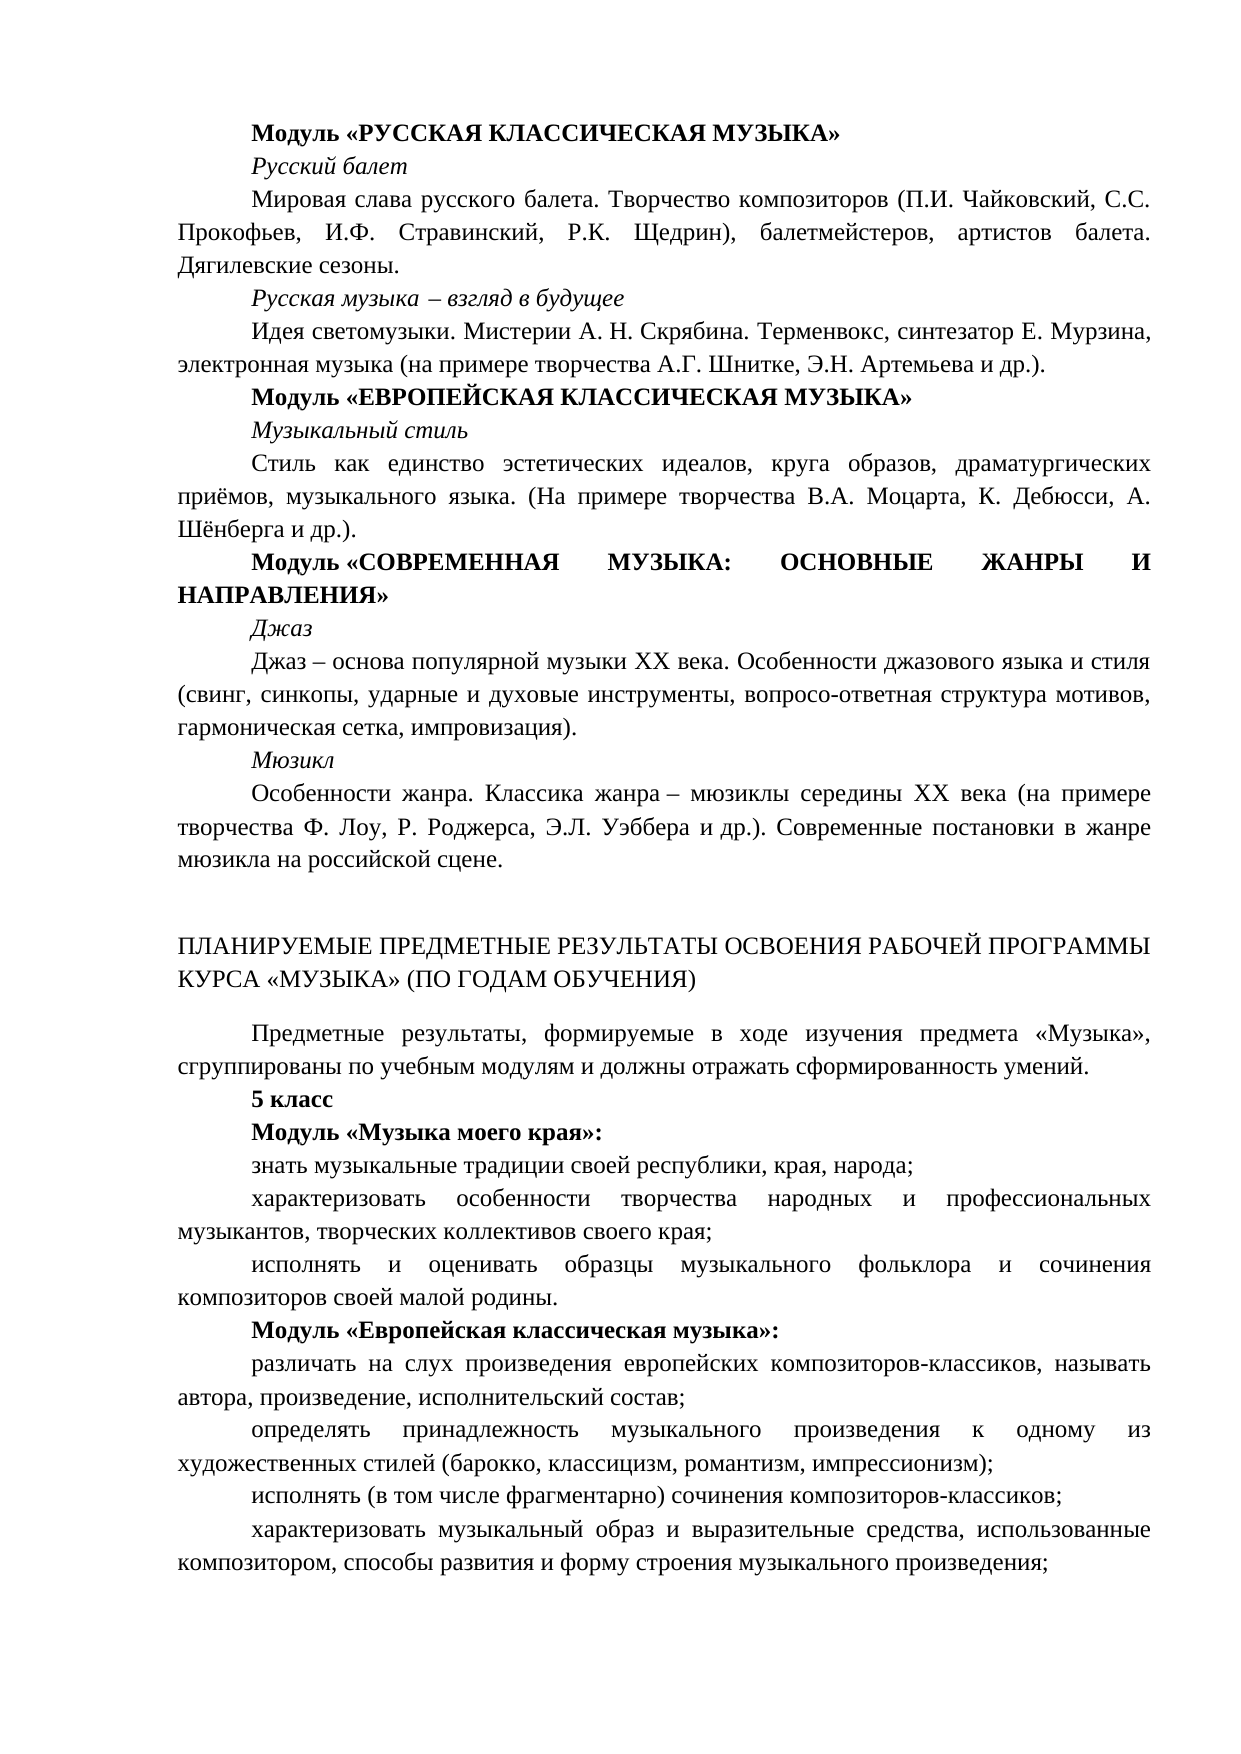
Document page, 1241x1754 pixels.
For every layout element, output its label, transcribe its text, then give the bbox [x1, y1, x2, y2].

text Модуль «Европейская классическая музыка»: [177, 1316, 1152, 1344]
text Стиль как единство эстетических идеалов, круга образов, драматургических приёмов, музыкального языка. (На примере творчества В.А. Моцарта, К. Дебюсси, А. Шёнберга и др.). [177, 448, 1152, 543]
list ПЛАНИРУЕМЫЕ ПРЕДМЕТНЫЕ РЕЗУЛЬТАТЫ ОСВОЕНИЯ РАБОЧЕЙ ПРОГРАММЫ КУРСА «МУЗЫКА» (ПО ГОДАМ ОБУЧЕНИЯ) [177, 931, 1152, 993]
text различать на слух произведения европейских композиторов-классиков, называть автора, произведение, исполнительский состав; [177, 1348, 1152, 1410]
text исполнять (в том числе фрагментарно) сочинения композиторов-классиков; [177, 1481, 1152, 1509]
text Джаз [177, 613, 1152, 642]
text 5 класс [177, 1084, 1152, 1113]
text Модуль «СОВРЕМЕННАЯ МУЗЫКА: ОСНОВНЫЕ ЖАНРЫ И НАПРАВЛЕНИЯ» [177, 547, 1152, 609]
text определять принадлежность музыкального произведения к одному из художественных стилей (барокко, классицизм, романтизм, импрессионизм); [177, 1414, 1152, 1476]
text Идея светомузыки. Мистерии А. Н. Скрябина. Терменвокс, синтезатор Е. Мурзина, электронная музыка (на примере творчества А.Г. Шнитке, Э.Н. Артемьева и др.). [177, 316, 1152, 378]
text Джаз – основа популярной музыки XX века. Особенности джазового языка и стиля (свинг, синкопы, ударные и духовые инструменты, вопросо-ответная структура мотивов, гармоническая сетка, импровизация). [177, 646, 1152, 741]
text Модуль «Музыка моего края»: [177, 1117, 1152, 1146]
text знать музыкальные традиции своей республики, края, народа; [177, 1150, 1152, 1179]
text Русская музыка – взгляд в будущее [177, 283, 1152, 312]
text Mодуль «ЕВРОПЕЙСКАЯ КЛАССИЧЕСКАЯ МУЗЫКА» [177, 382, 1152, 411]
text характеризовать особенности творчества народных и профессиональных музыкантов, творческих коллективов своего края; [177, 1183, 1152, 1245]
text характеризовать музыкальный образ и выразительные средства, использованные композитором, способы развития и форму строения музыкального произведения; [177, 1514, 1152, 1575]
text Особенности жанра. Классика жанра – мюзиклы середины XX века (на примере творчества Ф. Лоу, Р. Роджерса, Э.Л. Уэббера и др.). Современные постановки в жанре мюзикла на российской сцене. [177, 778, 1152, 873]
text исполнять и оценивать образцы музыкального фольклора и сочинения композиторов своей малой родины. [177, 1249, 1152, 1311]
text Русский балет [177, 151, 1152, 180]
text Mодуль «РУССКАЯ КЛАССИЧЕСКАЯ МУЗЫКА» [177, 118, 1152, 147]
text Предметные результаты, формируемые в ходе изучения предмета «Музыка», сгруппированы по учебным модулям и должны отражать сформированность умений. [177, 1018, 1152, 1080]
text Мировая слава русского балета. Творчество композиторов (П.И. Чайковский, С.С. Прокофьев, И.Ф. Стравинский, Р.К. Щедрин), балетмейстеров, артистов балета. Дягилевские сезоны. [177, 184, 1152, 279]
text Музыкальный стиль [177, 415, 1152, 444]
text Мюзикл [177, 746, 1152, 774]
